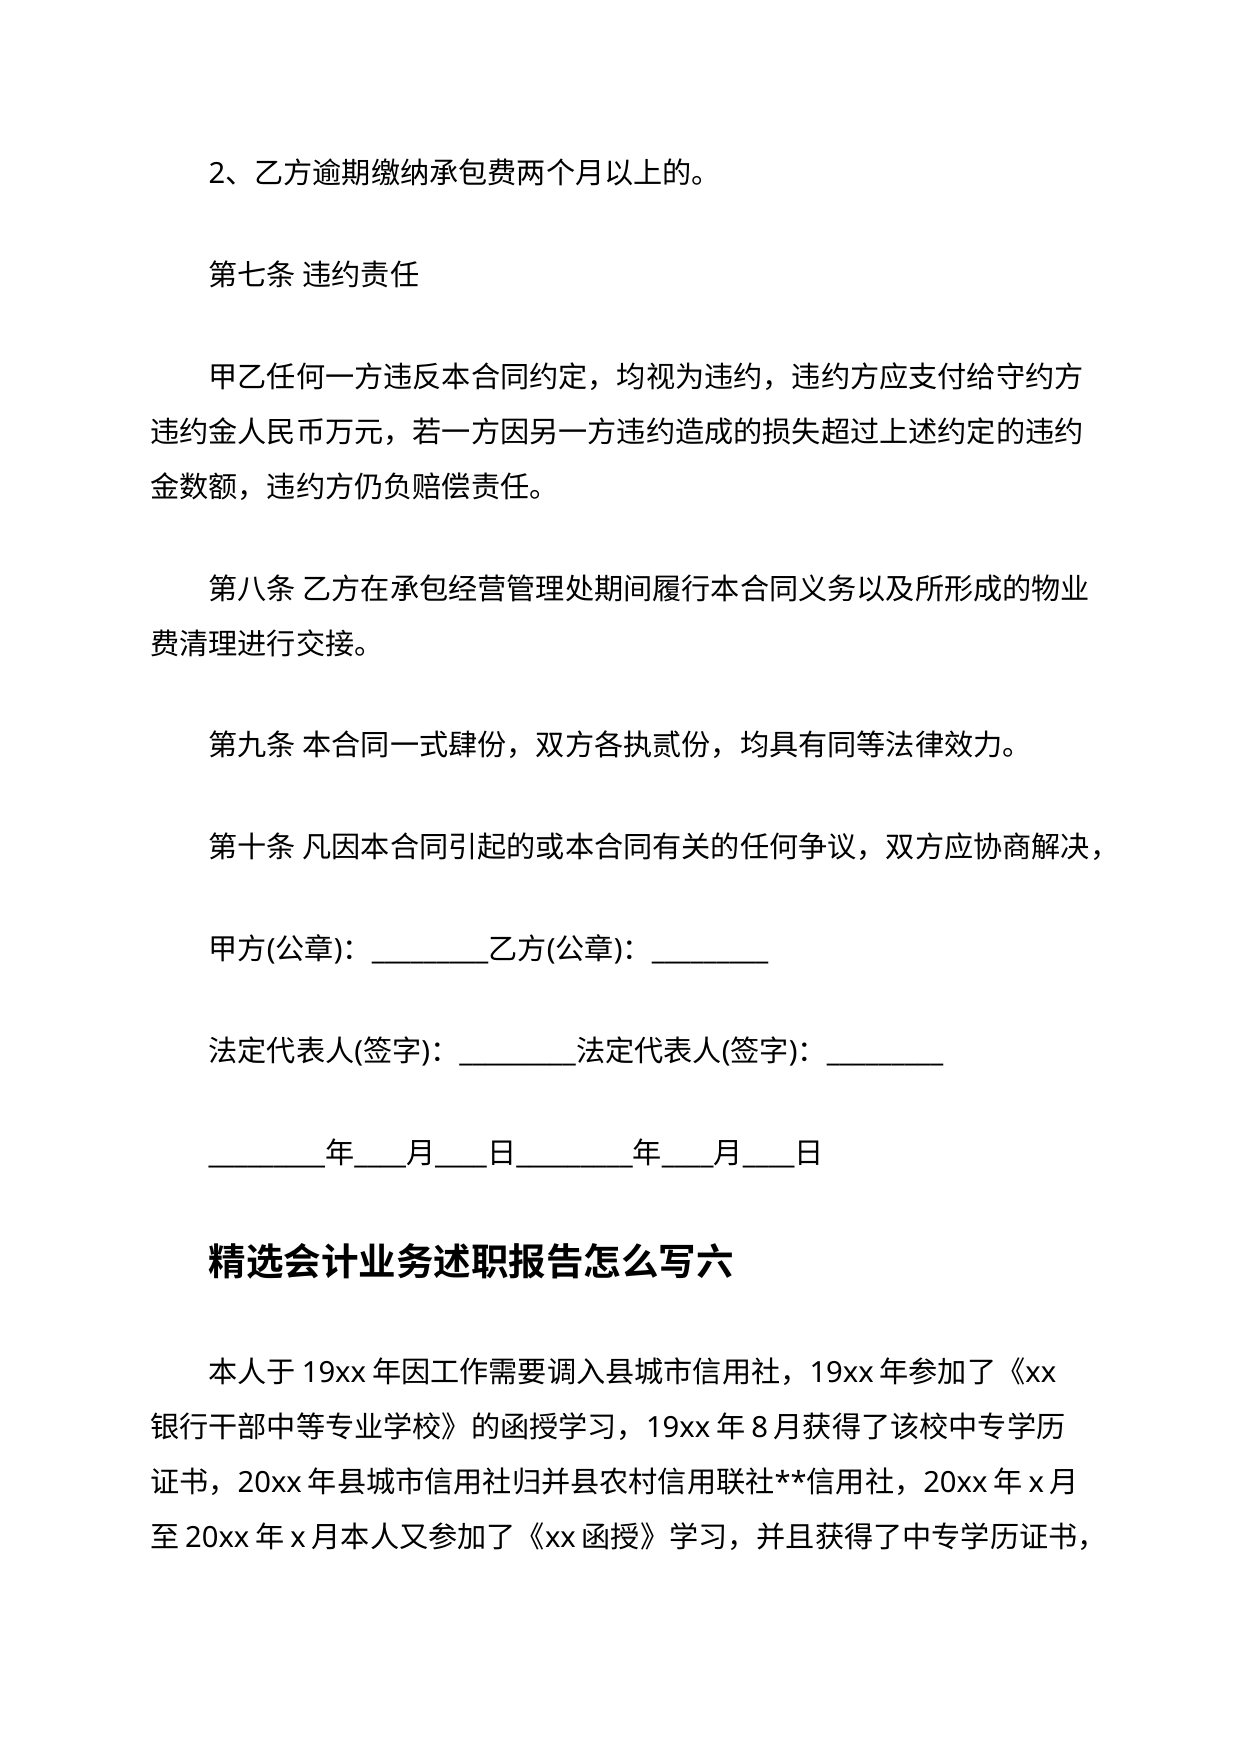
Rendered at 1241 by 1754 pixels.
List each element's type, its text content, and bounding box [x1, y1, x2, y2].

text _________年____月____日_________年____月____日 [150, 1129, 1090, 1172]
text 法定代表人(签字)：_________法定代表人(签字)：_________ [150, 1027, 1090, 1070]
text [150, 1349, 1090, 1556]
text 第七条 违约责任 [150, 252, 1090, 294]
text 第八条 乙方在承包经营管理处期间履行本合同义务以及所形成的物业费清理进行交接。 [150, 565, 1090, 662]
text 第九条 本合同一式肆份，双方各执贰份，均具有同等法律效力。 [150, 722, 1090, 764]
text 甲乙任何一方违反本合同约定，均视为违约，违约方应支付给守约方违约金人民币万元，若一方因另一方违约造成的损失超过上述约定的违约金数额，违约方仍负赔偿责任。 [150, 354, 1090, 506]
text 第十条 凡因本合同引起的或本合同有关的任何争议，双方应协商解决， [150, 824, 1090, 866]
text 精选会计业务述职报告怎么写六 [150, 1231, 1090, 1286]
text 2、乙方逾期缴纳承包费两个月以上的。 [150, 150, 1090, 192]
text 甲方(公章)：_________乙方(公章)：_________ [150, 926, 1090, 968]
